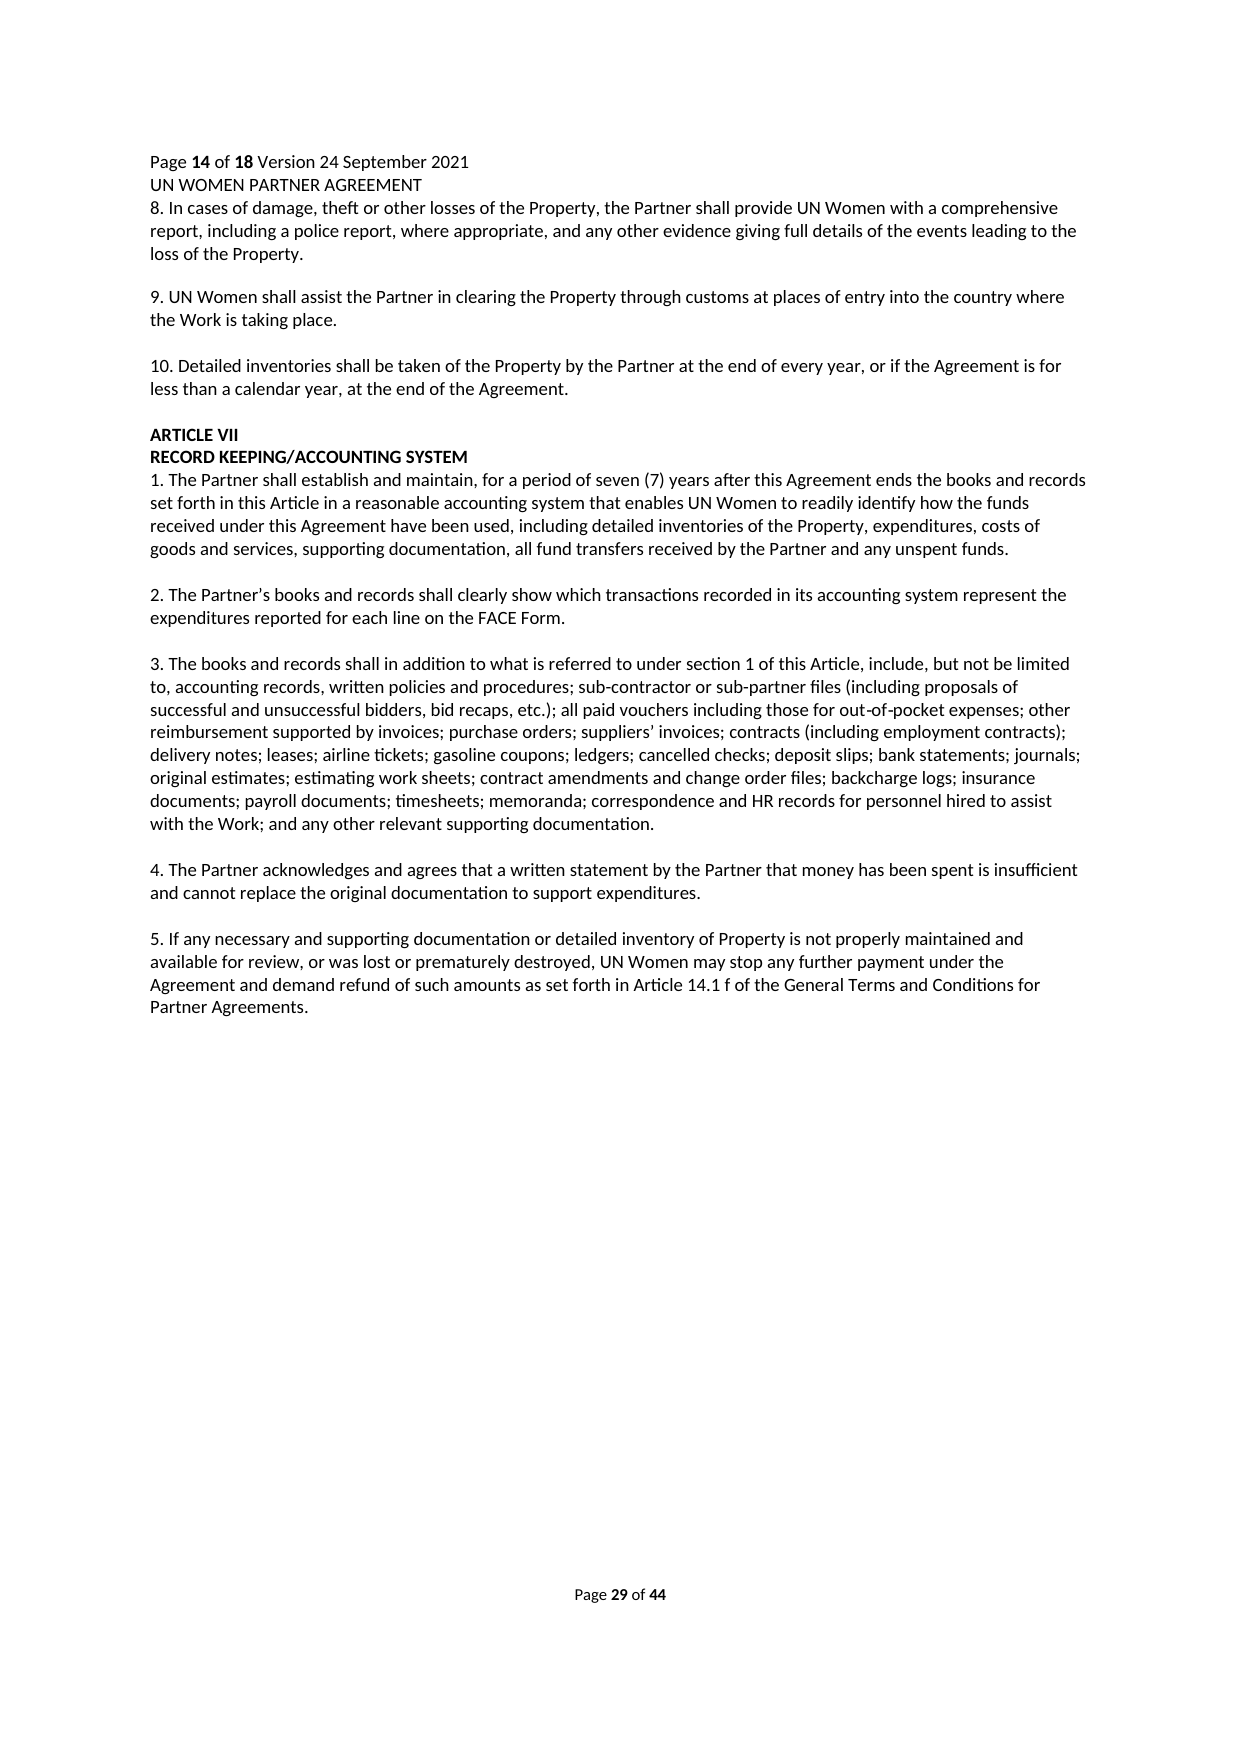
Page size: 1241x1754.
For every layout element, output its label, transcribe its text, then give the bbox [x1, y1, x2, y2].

text UN WOMEN PARTNER AGREEMENT [150, 173, 1090, 196]
text 2. The Partner’s books and records shall clearly show which transactions recorded in its accounting system represent the expenditures reported for each line on the FACE Form. [150, 583, 1090, 629]
text 3. The books and records shall in addition to what is referred to under section 1 of this Article, include, but not be limited to, accounting records, written policies and procedures; sub-contractor or sub-partner files (including proposals of successful and unsuccessful bidders, bid recaps, etc.); all paid vouchers including those for out‐of‐pocket expenses; other reimbursement supported by invoices; purchase orders; suppliers’ invoices; contracts (including employment contracts); delivery notes; leases; airline tickets; gasoline coupons; ledgers; cancelled checks; deposit slips; bank statements; journals; original estimates; estimating work sheets; contract amendments and change order files; backcharge logs; insurance documents; payroll documents; timesheets; memoranda; correspondence and HR records for personnel hired to assist with the Work; and any other relevant supporting documentation. [150, 652, 1090, 835]
text Page 14 of 18 Version 24 September 2021 [150, 150, 1090, 173]
text ARTICLE VII [150, 423, 1090, 446]
text 4. The Partner acknowledges and agrees that a written statement by the Partner that money has been spent is insufficient and cannot replace the original documentation to support expenditures. [150, 858, 1090, 904]
text RECORD KEEPING/ACCOUNTING SYSTEM [150, 446, 1090, 468]
text 10. Detailed inventories shall be taken of the Property by the Partner at the end of every year, or if the Agreement is for less than a calendar year, at the end of the Agreement. [150, 354, 1090, 400]
text 9. UN Women shall assist the Partner in clearing the Property through customs at places of entry into the country where the Work is taking place. [150, 285, 1090, 331]
text 1. The Partner shall establish and maintain, for a period of seven (7) years after this Agreement ends the books and records set forth in this Article in a reasonable accounting system that enables UN Women to readily identify how the funds received under this Agreement have been used, including detailed inventories of the Property, expenditures, costs of goods and services, supporting documentation, all fund transfers received by the Partner and any unspent funds. [150, 468, 1090, 560]
text 5. If any necessary and supporting documentation or detailed inventory of Property is not properly maintained and available for review, or was lost or prematurely destroyed, UN Women may stop any further payment under the Agreement and demand refund of such amounts as set forth in Article 14.1 f of the General Terms and Conditions for Partner Agreements. [150, 927, 1090, 1018]
text 8. In cases of damage, theft or other losses of the Property, the Partner shall provide UN Women with a comprehensive report, including a police report, where appropriate, and any other evidence giving full details of the events leading to the loss of the Property. [150, 196, 1090, 264]
